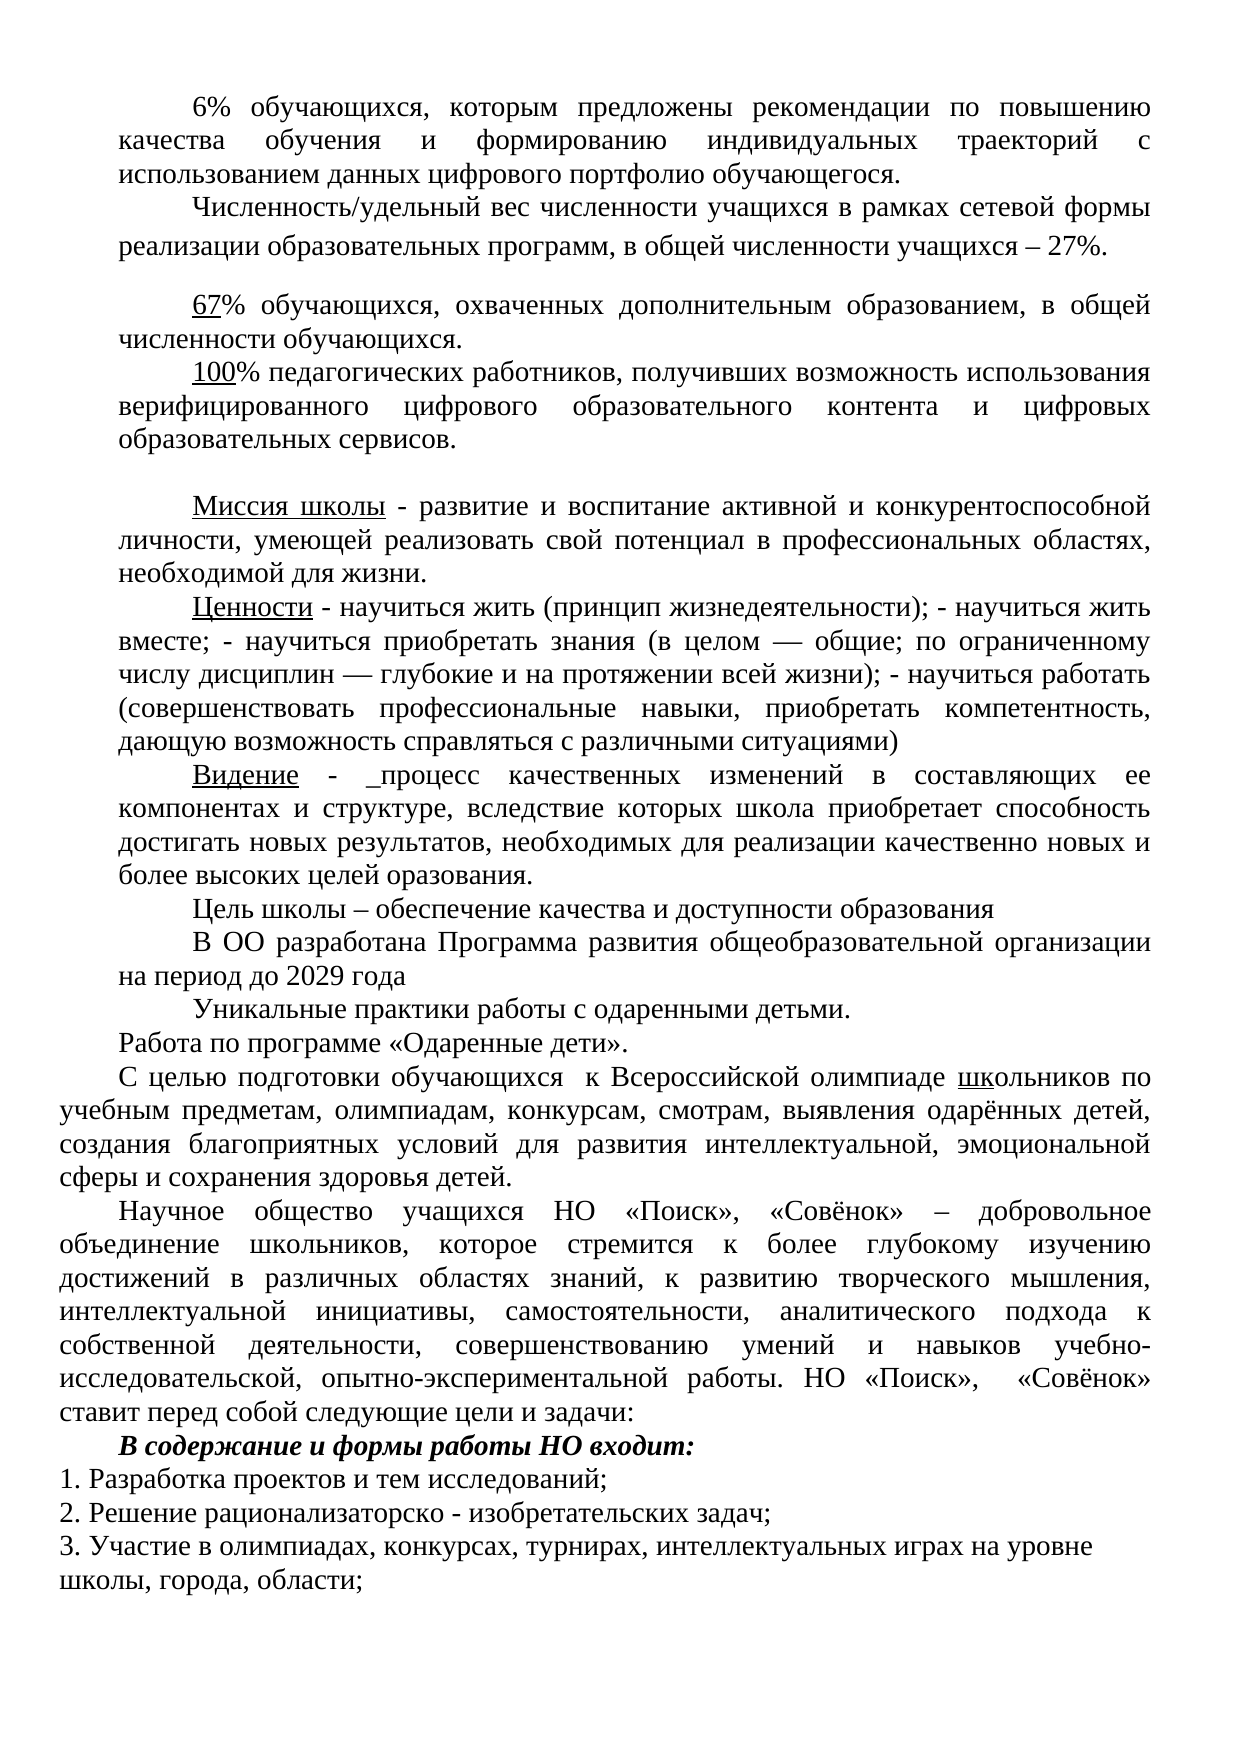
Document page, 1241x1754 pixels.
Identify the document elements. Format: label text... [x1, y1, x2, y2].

text Уникальные практики работы с одаренными детьми. [118, 992, 1152, 1025]
text С целью подготовки обучающихся к Всероссийской олимпиаде школьников по учебным предметам, олимпиадам, конкурсам, смотрам, выявления одарённых детей, создания благоприятных условий для развития интеллектуальной, эмоциональной сферы и сохранения здоровья детей. [59, 1059, 1152, 1193]
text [59, 1428, 1152, 1595]
text Цель школы – обеспечение качества и доступности образования [118, 891, 1152, 924]
text 6% обучающихся, которым предложены рекомендации по повышению качества обучения и формированию индивидуальных траекторий с использованием данных цифрового портфолио обучающегося. [118, 89, 1152, 189]
text Видение - _процесс качественных изменений в составляющих ее компонентах и структуре, вследствие которых школа приобретает способность достигать новых результатов, необходимых для реализации качественно новых и более высоких целей оразования. [118, 757, 1152, 891]
text Ценности - научиться жить (принцип жизнедеятельности); - научиться жить вместе; - научиться приобретать знания (в целом — общие; по ограниченному числу дисциплин — глубокие и на протяжении всей жизни); - научиться работать (совершенствовать профессиональные навыки, приобретать компетентность, дающую возможность справляться с различными ситуациями) [118, 589, 1152, 757]
text Научное общество учащихся НО «Поиск», «Совёнок» – добровольное объединение школьников, которое стремится к более глубокому изучению достижений в различных областях знаний, к развитию творческого мышления, интеллектуальной инициативы, самостоятельности, аналитического подхода к собственной деятельности, совершенствованию умений и навыков учебно-исследовательской, опытно-экспериментальной работы. НО «Поиск», «Совёнок» ставит перед собой следующие цели и задачи: [59, 1193, 1152, 1428]
text 67% обучающихся, охваченных дополнительным образованием, в общей численности обучающихся. [118, 287, 1152, 354]
text Миссия школы - развитие и воспитание активной и конкурентоспособной личности, умеющей реализовать свой потенциал в профессиональных областях, необходимой для жизни. [118, 488, 1152, 589]
text Работа по программе «Одаренные дети». [118, 1025, 1152, 1059]
text 100% педагогических работников, получивших возможность использования верифицированного цифрового образовательного контента и цифровых образовательных сервисов. [118, 354, 1152, 455]
text Численность/удельный вес численности учащихся в рамках сетевой формы реализации образовательных программ, в общей численности учащихся – 27%. [118, 189, 1152, 261]
text В ОО разработана Программа развития общеобразовательной организации на период до 2029 года [118, 924, 1152, 992]
